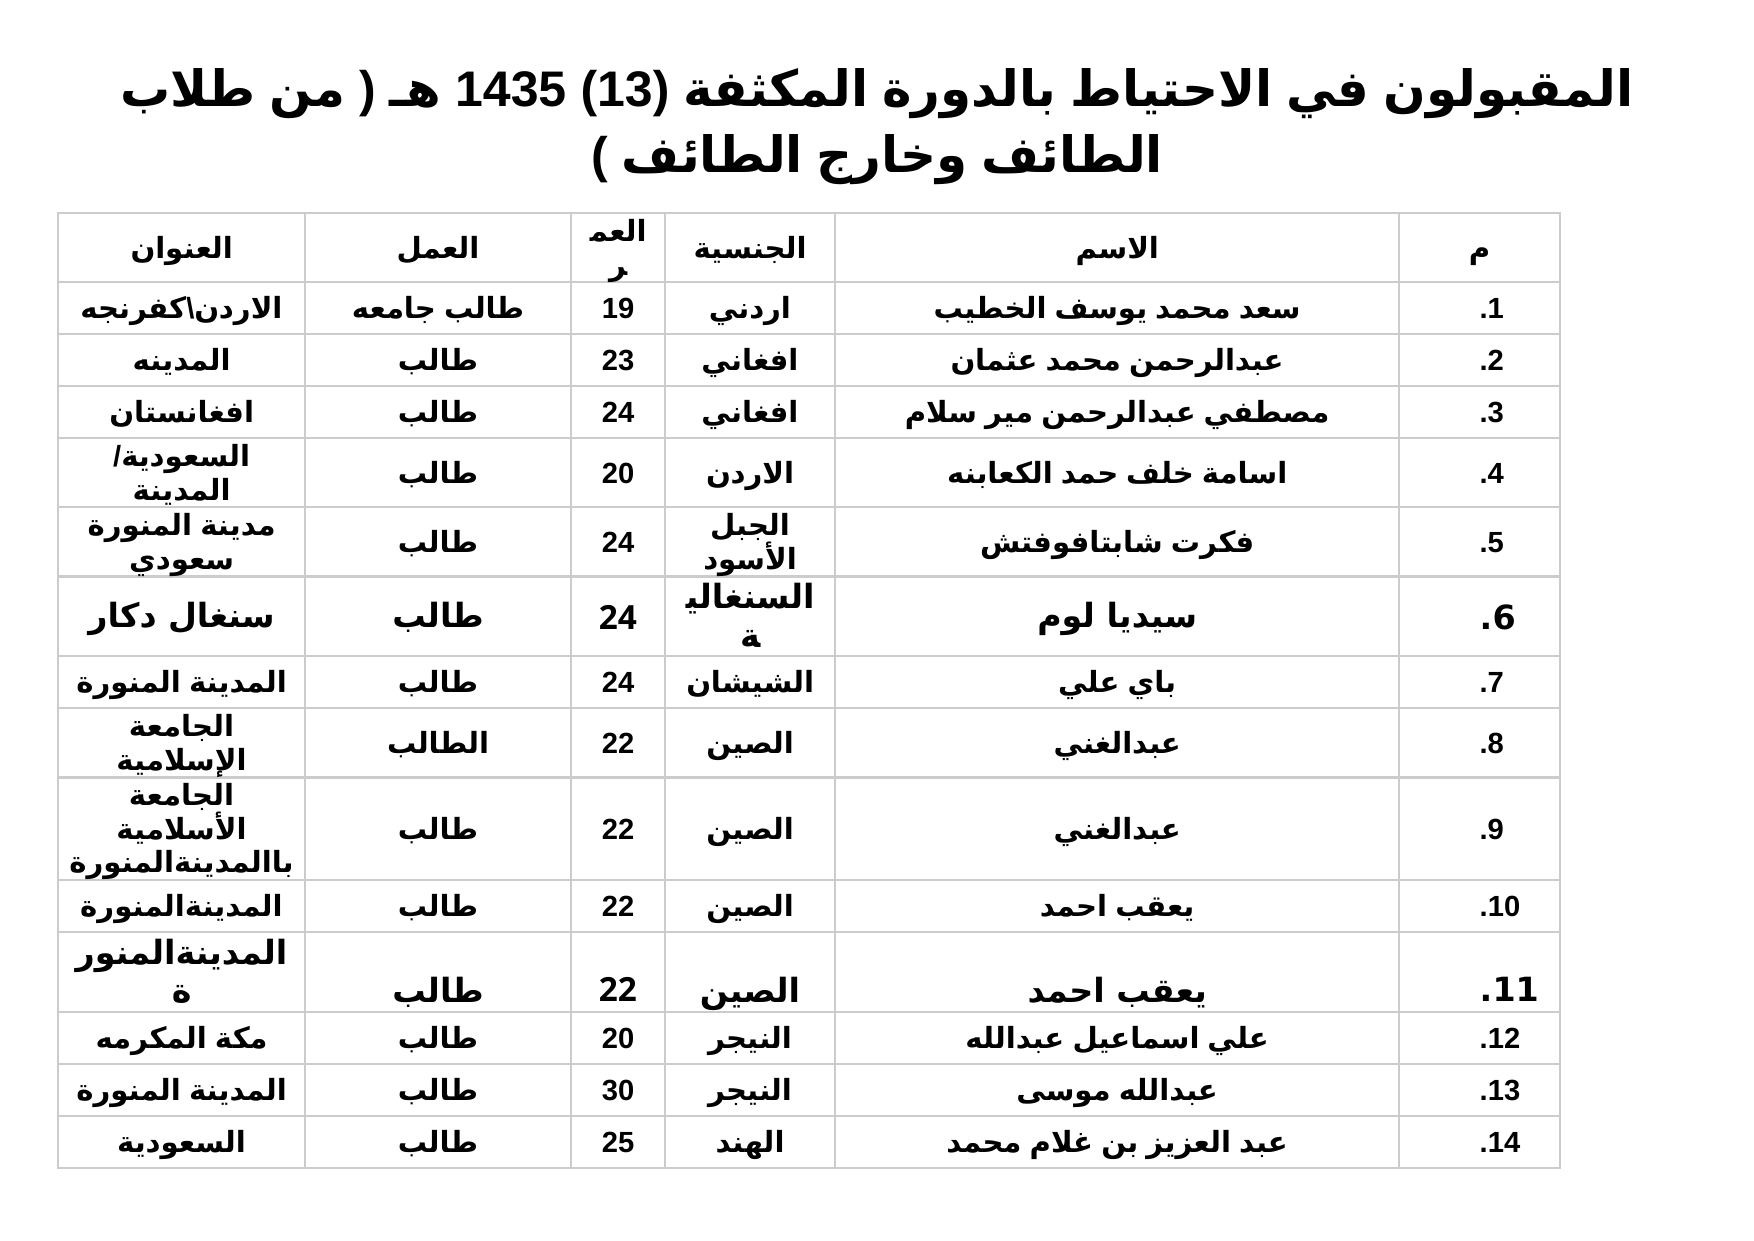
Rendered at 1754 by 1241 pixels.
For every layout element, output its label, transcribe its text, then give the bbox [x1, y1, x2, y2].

table_cell [1400, 1065, 1559, 1115]
table_cell الاردن\كفرنجه [59, 283, 304, 333]
table_cell [1400, 657, 1559, 707]
table_cell 24 [572, 508, 664, 575]
table_cell 19 [572, 283, 664, 333]
table_cell طالب [306, 439, 570, 506]
table_cell سيديا لوم [836, 578, 1398, 655]
table_cell 20 [572, 439, 664, 506]
table_cell علي اسماعيل عبدالله [836, 1013, 1398, 1063]
table_cell عبدالغني [836, 779, 1398, 879]
table_cell باي علي [836, 657, 1398, 707]
table_cell [1400, 709, 1559, 776]
table_cell [1400, 881, 1559, 931]
table_cell طالب [306, 335, 570, 385]
table_header العمر [572, 214, 664, 281]
table_cell 22 [572, 881, 664, 931]
table_header العمل [306, 214, 570, 281]
table_cell الصين [666, 709, 834, 776]
table_cell [1400, 387, 1559, 437]
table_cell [59, 1117, 304, 1167]
table_cell الجامعة الإسلامية [59, 709, 304, 776]
table_cell مكة المكرمه [59, 1013, 304, 1063]
table_cell المدينةالمنورة [59, 933, 304, 1011]
table_cell طالب جامعه [306, 283, 570, 333]
table_cell الشيشان [666, 657, 834, 707]
table_cell النيجر [666, 1013, 834, 1063]
table_cell مصطفي عبدالرحمن مير سلام [836, 387, 1398, 437]
table_cell سعد محمد يوسف الخطيب [836, 283, 1398, 333]
table_cell المدينةالمنورة [59, 881, 304, 931]
table_cell [1400, 283, 1559, 333]
table_cell [1400, 578, 1559, 655]
table_cell يعقب احمد [836, 881, 1398, 931]
table_cell الطالب [306, 709, 570, 776]
table_cell 24 [572, 387, 664, 437]
table_cell [1400, 508, 1559, 575]
table_cell يعقب احمد [836, 933, 1398, 1011]
table_cell طالب [306, 578, 570, 655]
table_cell طالب [306, 508, 570, 575]
table_cell الصين [666, 779, 834, 879]
table_cell الجبل الأسود [666, 508, 834, 575]
text المقبولون في الاحتياط بالدورة المكثفة (13) 1435 هـ ( من طلاب الطائف وخارج الطائف ) [59, 59, 1695, 183]
table_cell فكرت شابتافوفتش [836, 508, 1398, 575]
table_cell اردني [666, 283, 834, 333]
table_cell 25 [572, 1117, 664, 1167]
table_cell الجامعة الأسلامية باالمدينةالمنورة [59, 779, 304, 879]
table_header م [1400, 214, 1559, 281]
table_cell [836, 1117, 1398, 1167]
table_cell [1400, 1013, 1559, 1063]
table_header الاسم [836, 214, 1398, 281]
table_cell طالب [306, 881, 570, 931]
table_cell طالب [306, 1065, 570, 1115]
table_cell الاردن [666, 439, 834, 506]
table_cell اسامة خلف حمد الكعابنه [836, 439, 1398, 506]
table_header الجنسية [666, 214, 834, 281]
table_cell المدينة المنورة [59, 657, 304, 707]
table_header العنوان [59, 214, 304, 281]
table_cell 23 [572, 335, 664, 385]
table_cell [1400, 1117, 1559, 1167]
table_cell [1400, 779, 1559, 879]
table_cell 20 [572, 1013, 664, 1063]
table_cell الصين [666, 881, 834, 931]
table_cell 24 [572, 578, 664, 655]
table_cell النيجر [666, 1065, 834, 1115]
table_cell عبدالرحمن محمد عثمان [836, 335, 1398, 385]
table_cell السنغالية [666, 578, 834, 655]
table_cell [1400, 439, 1559, 506]
table_cell [1400, 933, 1559, 1011]
table_cell افغانستان [59, 387, 304, 437]
table_cell طالب [306, 387, 570, 437]
table_cell 30 [572, 1065, 664, 1115]
table_cell طالب [306, 657, 570, 707]
table_cell مدينة المنورة سعودي [59, 508, 304, 575]
table_cell المدينة المنورة [59, 1065, 304, 1115]
table_cell طالب [306, 779, 570, 879]
table_cell طالب [306, 1117, 570, 1167]
table_cell طالب [306, 933, 570, 1011]
table_cell 22 [572, 933, 664, 1011]
table_cell 24 [572, 657, 664, 707]
table_cell [1400, 335, 1559, 385]
table_cell السعودية/المدينة [59, 439, 304, 506]
table_cell 22 [572, 709, 664, 776]
table_cell افغاني [666, 387, 834, 437]
table_cell طالب [306, 1013, 570, 1063]
table_cell الهند [666, 1117, 834, 1167]
table_cell المدينه [59, 335, 304, 385]
table_cell عبدالغني [836, 709, 1398, 776]
table_cell عبدالله موسى [836, 1065, 1398, 1115]
table_cell الصين [666, 933, 834, 1011]
table_cell افغاني [666, 335, 834, 385]
table_cell سنغال دكار [59, 578, 304, 655]
table_cell 22 [572, 779, 664, 879]
